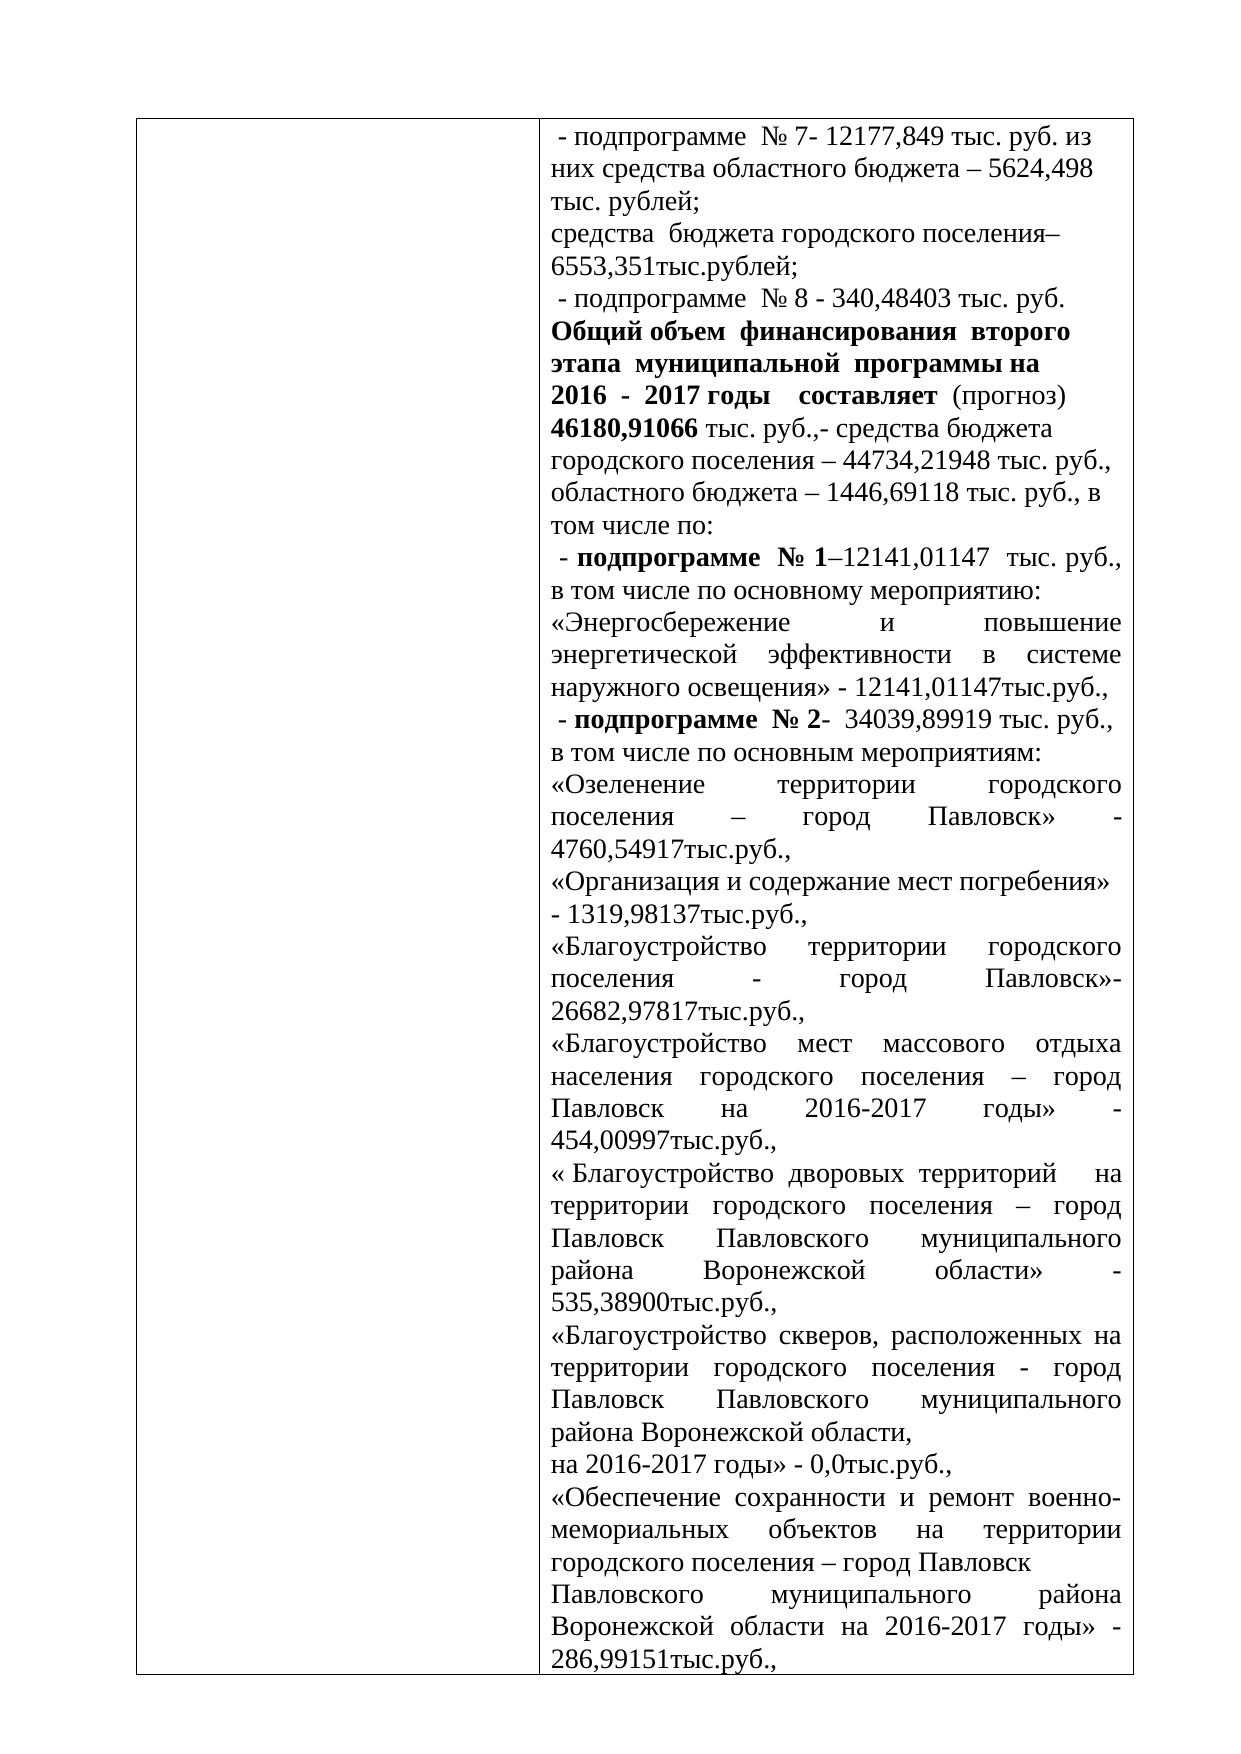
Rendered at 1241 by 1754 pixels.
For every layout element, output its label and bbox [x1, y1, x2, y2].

table_cell [540, 119, 1133, 1674]
table_cell [137, 119, 539, 1674]
